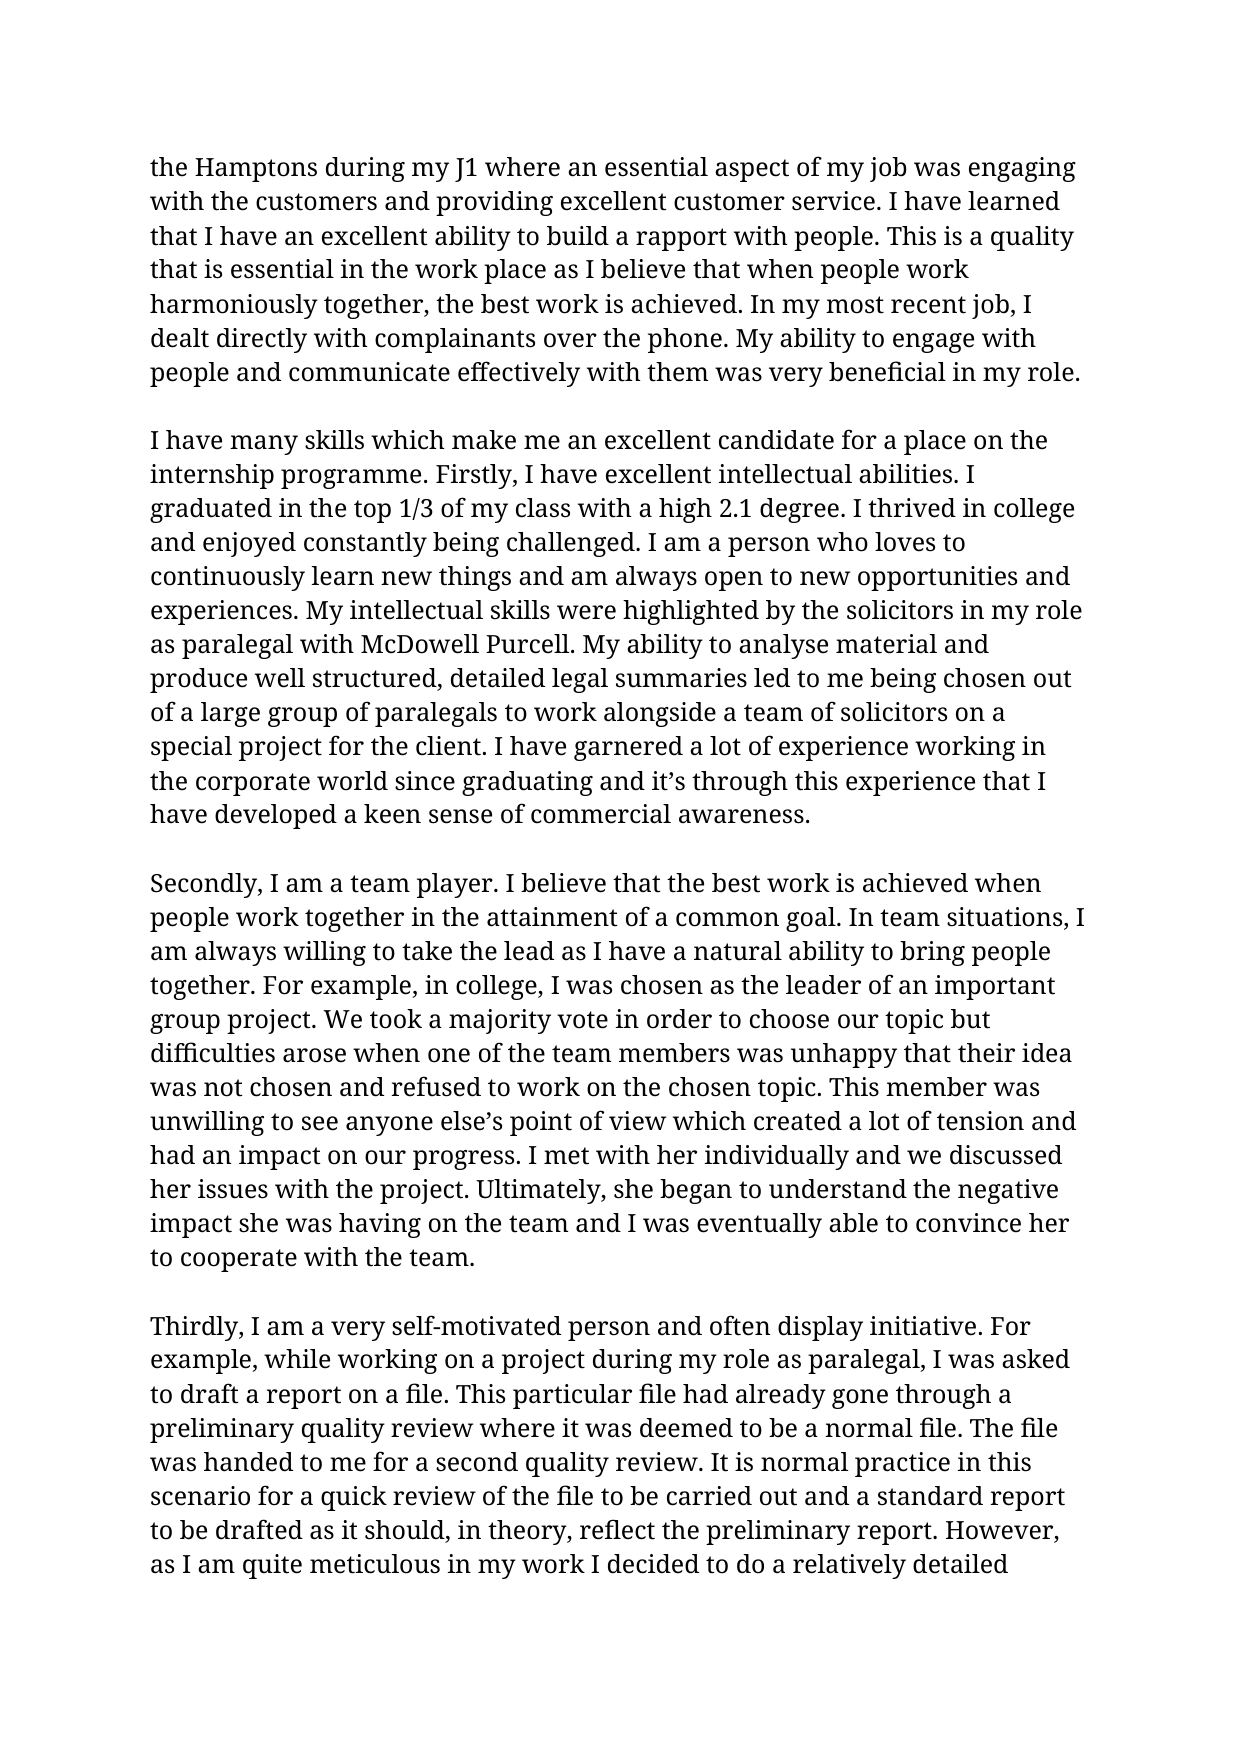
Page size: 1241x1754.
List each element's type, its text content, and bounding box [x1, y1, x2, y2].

text I have many skills which make me an excellent candidate for a place on the internship programme. Firstly, I have excellent intellectual abilities. I graduated in the top 1/3 of my class with a high 2.1 degree. I thrived in college and enjoyed constantly being challenged. I am a person who loves to continuously learn new things and am always open to new opportunities and experiences. My intellectual skills were highlighted by the solicitors in my role as paralegal with McDowell Purcell. My ability to analyse material and produce well structured, detailed legal summaries led to me being chosen out of a large group of paralegals to work alongside a team of solicitors on a special project for the client. I have garnered a lot of experience working in the corporate world since graduating and it’s through this experience that I have developed a keen sense of commercial awareness. [150, 422, 1090, 831]
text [150, 150, 1090, 388]
text Secondly, I am a team player. I believe that the best work is achieved when people work together in the attainment of a common goal. In team situations, I am always willing to take the lead as I have a natural ability to bring people together. For example, in college, I was chosen as the leader of an important group project. We took a majority vote in order to choose our topic but difficulties arose when one of the team members was unhappy that their idea was not chosen and refused to work on the chosen topic. This member was unwilling to see anyone else’s point of view which created a lot of tension and had an impact on our progress. I met with her individually and we discussed her issues with the project. Ultimately, she began to understand the negative impact she was having on the team and I was eventually able to convince her to cooperate with the team. [150, 865, 1090, 1274]
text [150, 1308, 1090, 1581]
